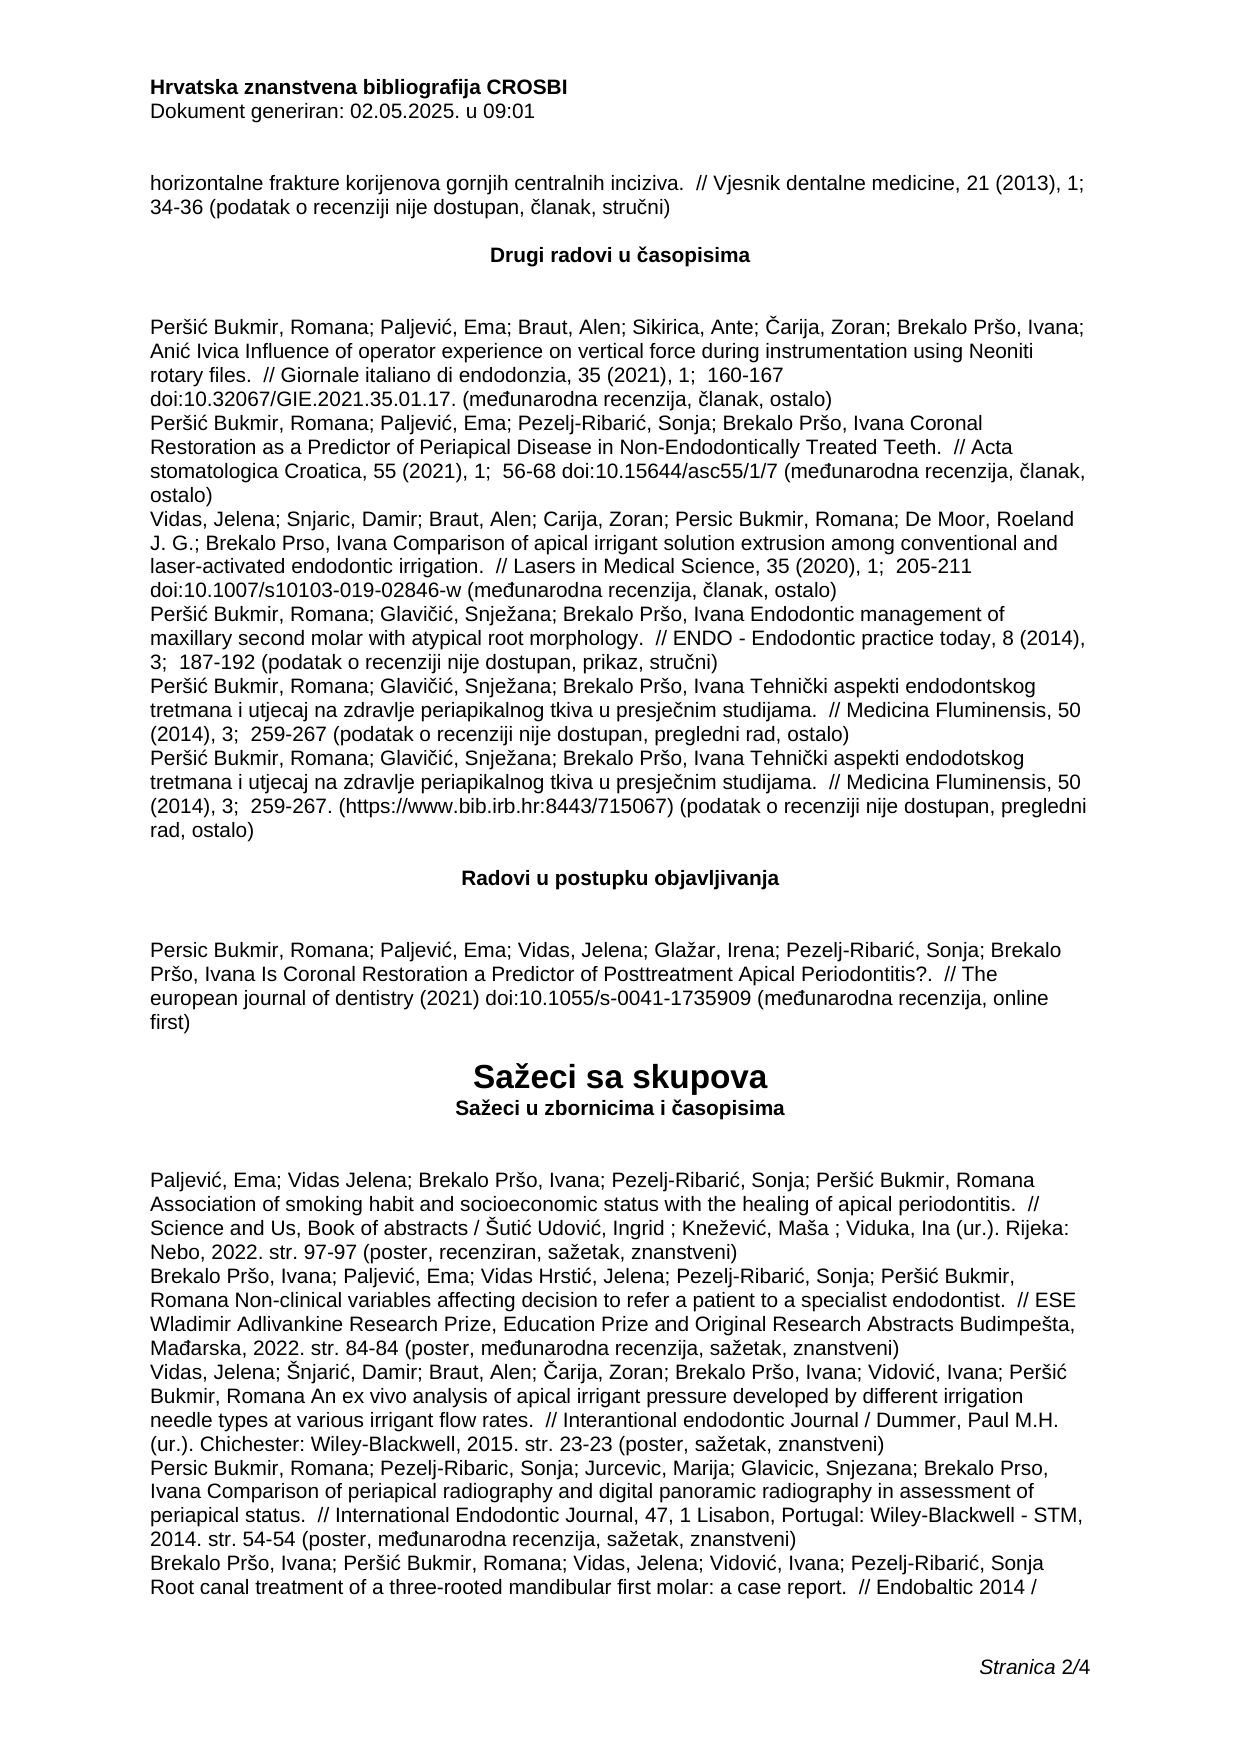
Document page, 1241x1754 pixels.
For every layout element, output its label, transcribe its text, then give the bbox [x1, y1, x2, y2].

subtitle Sažeci u zbornicima i časopisima [150, 1096, 1090, 1120]
subtitle Sažeci sa skupova [150, 1057, 1090, 1096]
subtitle Drugi radovi u časopisima [150, 243, 1090, 267]
text Peršić Bukmir, Romana; Glavičić, Snježana; Brekalo Pršo, Ivana [150, 674, 1090, 746]
subtitle Radovi u postupku objavljivanja [150, 866, 1090, 890]
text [150, 171, 1090, 219]
text Peršić Bukmir, Romana; Glavičić, Snježana; Brekalo Pršo, Ivana [150, 746, 1090, 842]
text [150, 1551, 1090, 1599]
text Vidas, Jelena; Snjaric, Damir; Braut, Alen; Carija, Zoran; Persic Bukmir, Romana; De Moor, Roeland J. G.; Brekalo Prso, Ivana [150, 506, 1090, 602]
text Peršić Bukmir, Romana; Glavičić, Snježana; Brekalo Pršo, Ivana [150, 602, 1090, 674]
text Paljević, Ema; Vidas Jelena; Brekalo Pršo, Ivana; Pezelj-Ribarić, Sonja; Peršić Bukmir, Romana [150, 1168, 1090, 1264]
text Brekalo Pršo, Ivana; Paljević, Ema; Vidas Hrstić, Jelena; Pezelj-Ribarić, Sonja; Peršić Bukmir, Romana [150, 1264, 1090, 1359]
text Peršić Bukmir, Romana; Paljević, Ema; Pezelj-Ribarić, Sonja; Brekalo Pršo, Ivana [150, 411, 1090, 506]
text Persic Bukmir, Romana; Pezelj-Ribaric, Sonja; Jurcevic, Marija; Glavicic, Snjezana; Brekalo Prso, Ivana [150, 1455, 1090, 1551]
text Vidas, Jelena; Šnjarić, Damir; Braut, Alen; Čarija, Zoran; Brekalo Pršo, Ivana; Vidović, Ivana; Peršić Bukmir, Romana [150, 1359, 1090, 1455]
text Persic Bukmir, Romana; Paljević, Ema; Vidas, Jelena; Glažar, Irena; Pezelj-Ribarić, Sonja; Brekalo Pršo, Ivana [150, 938, 1090, 1033]
text Peršić Bukmir, Romana; Paljević, Ema; Braut, Alen; Sikirica, Ante; Čarija, Zoran; Brekalo Pršo, Ivana; Anić Ivica [150, 315, 1090, 411]
